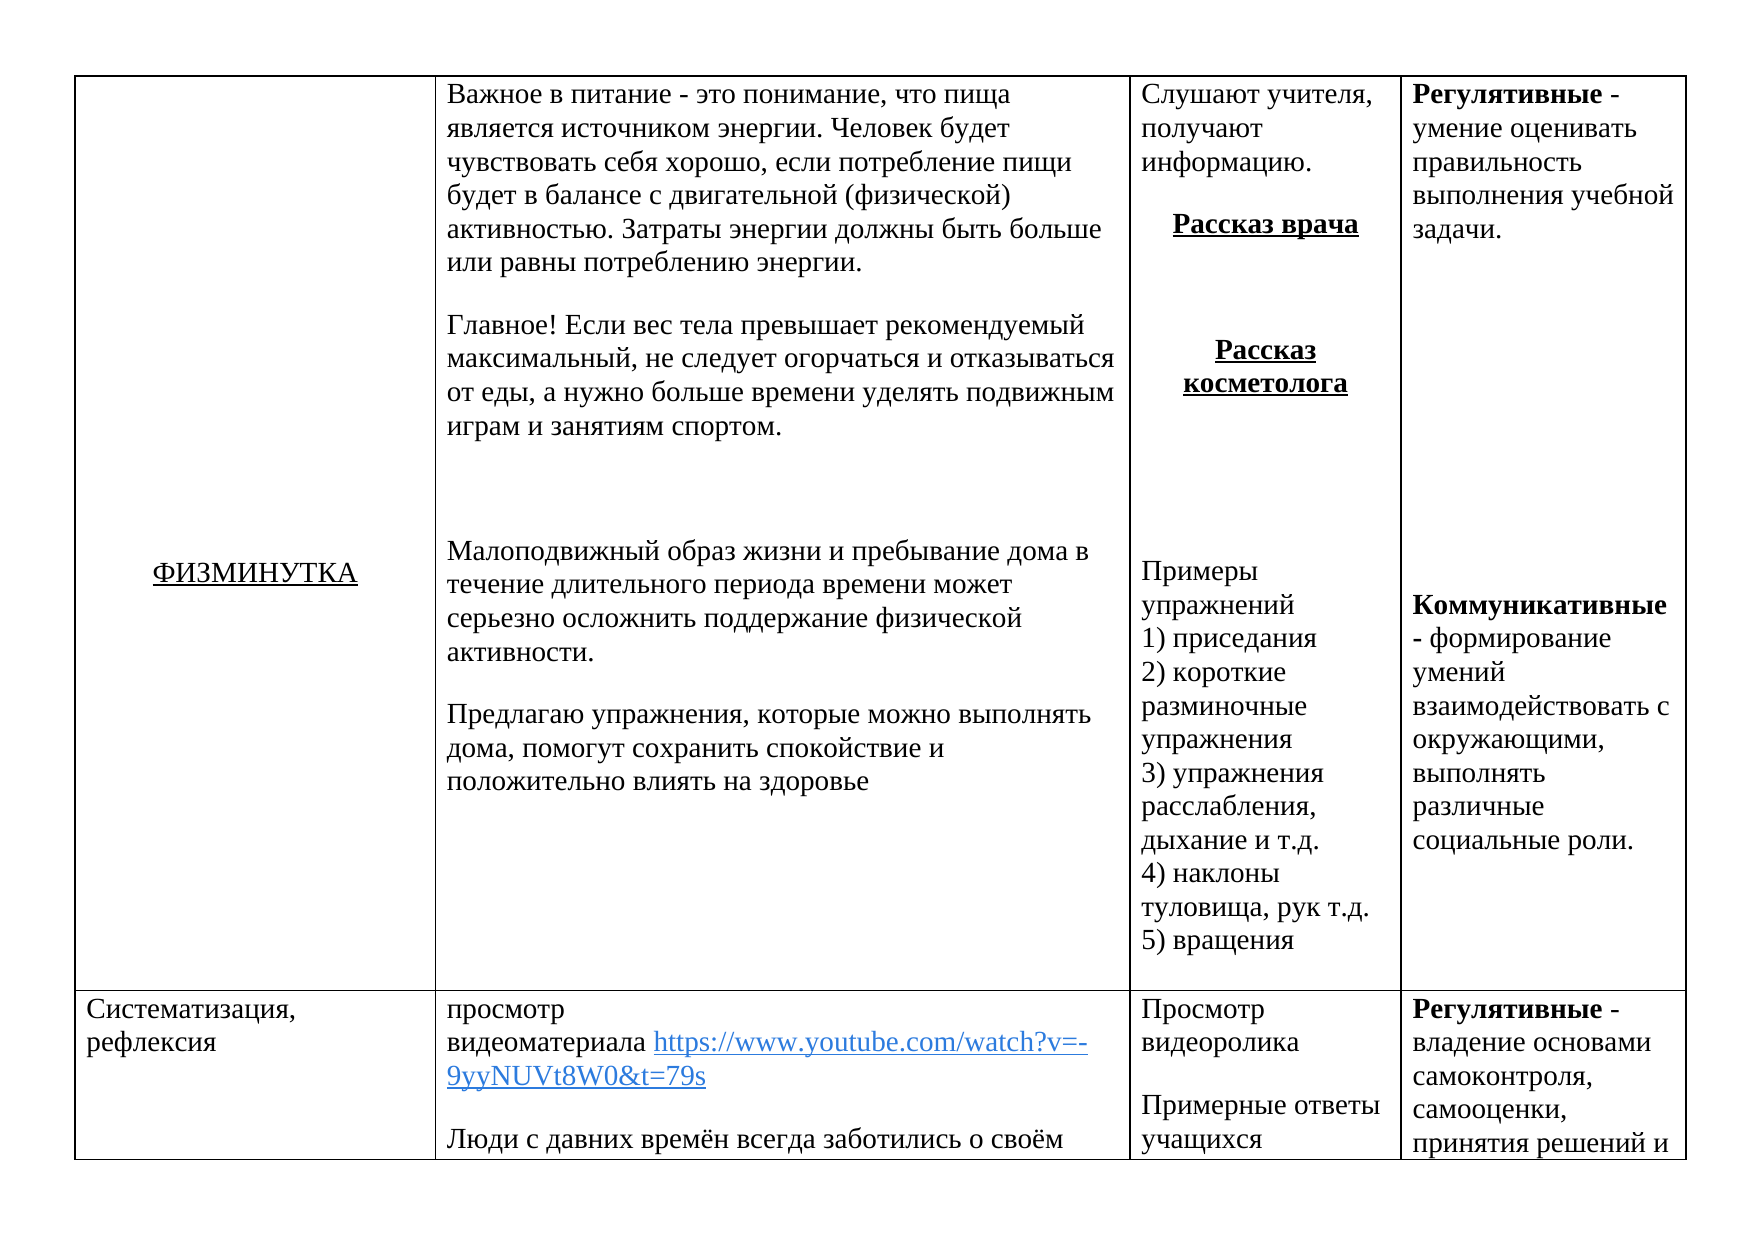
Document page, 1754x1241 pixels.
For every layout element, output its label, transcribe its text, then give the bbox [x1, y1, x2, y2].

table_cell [76, 991, 435, 1159]
table_cell ФИЗМИНУТКА [76, 77, 435, 989]
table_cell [436, 991, 1129, 1159]
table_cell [1131, 991, 1400, 1159]
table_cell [1402, 991, 1685, 1159]
table_cell Слушают учителя, получают информацию. Рассказ врача Рассказ косметолога Примеры упражнений 1) приседания 2) короткие разминочные упражнения 3) упражнения расслабления, дыхание и т.д. 4) наклоны туловища, рук т.д. 5) вращения [1131, 77, 1400, 989]
table_cell Важное в питание - это понимание, что пища является источником энергии. Человек будет чувствовать себя хорошо, если потребление пищи будет в балансе с двигательной (физической) активностью. Затраты энергии должны быть больше или равны потреблению энергии. Главное! Если вес тела превышает рекомендуемый максимальный, не следует огорчаться и отказываться от еды, а нужно больше времени уделять подвижным играм и занятиям спортом. Малоподвижный образ жизни и пребывание дома в течение длительного периода времени может серьезно осложнить поддержание физической активности. Предлагаю упражнения, которые можно выполнять дома, помогут сохранить спокойствие и положительно влиять на здоровье [436, 77, 1129, 989]
table_cell Регулятивные - умение оценивать правильность выполнения учебной задачи. Коммуникативные - формирование умений взаимодействовать с окружающими, выполнять различные социальные роли. [1402, 77, 1685, 989]
